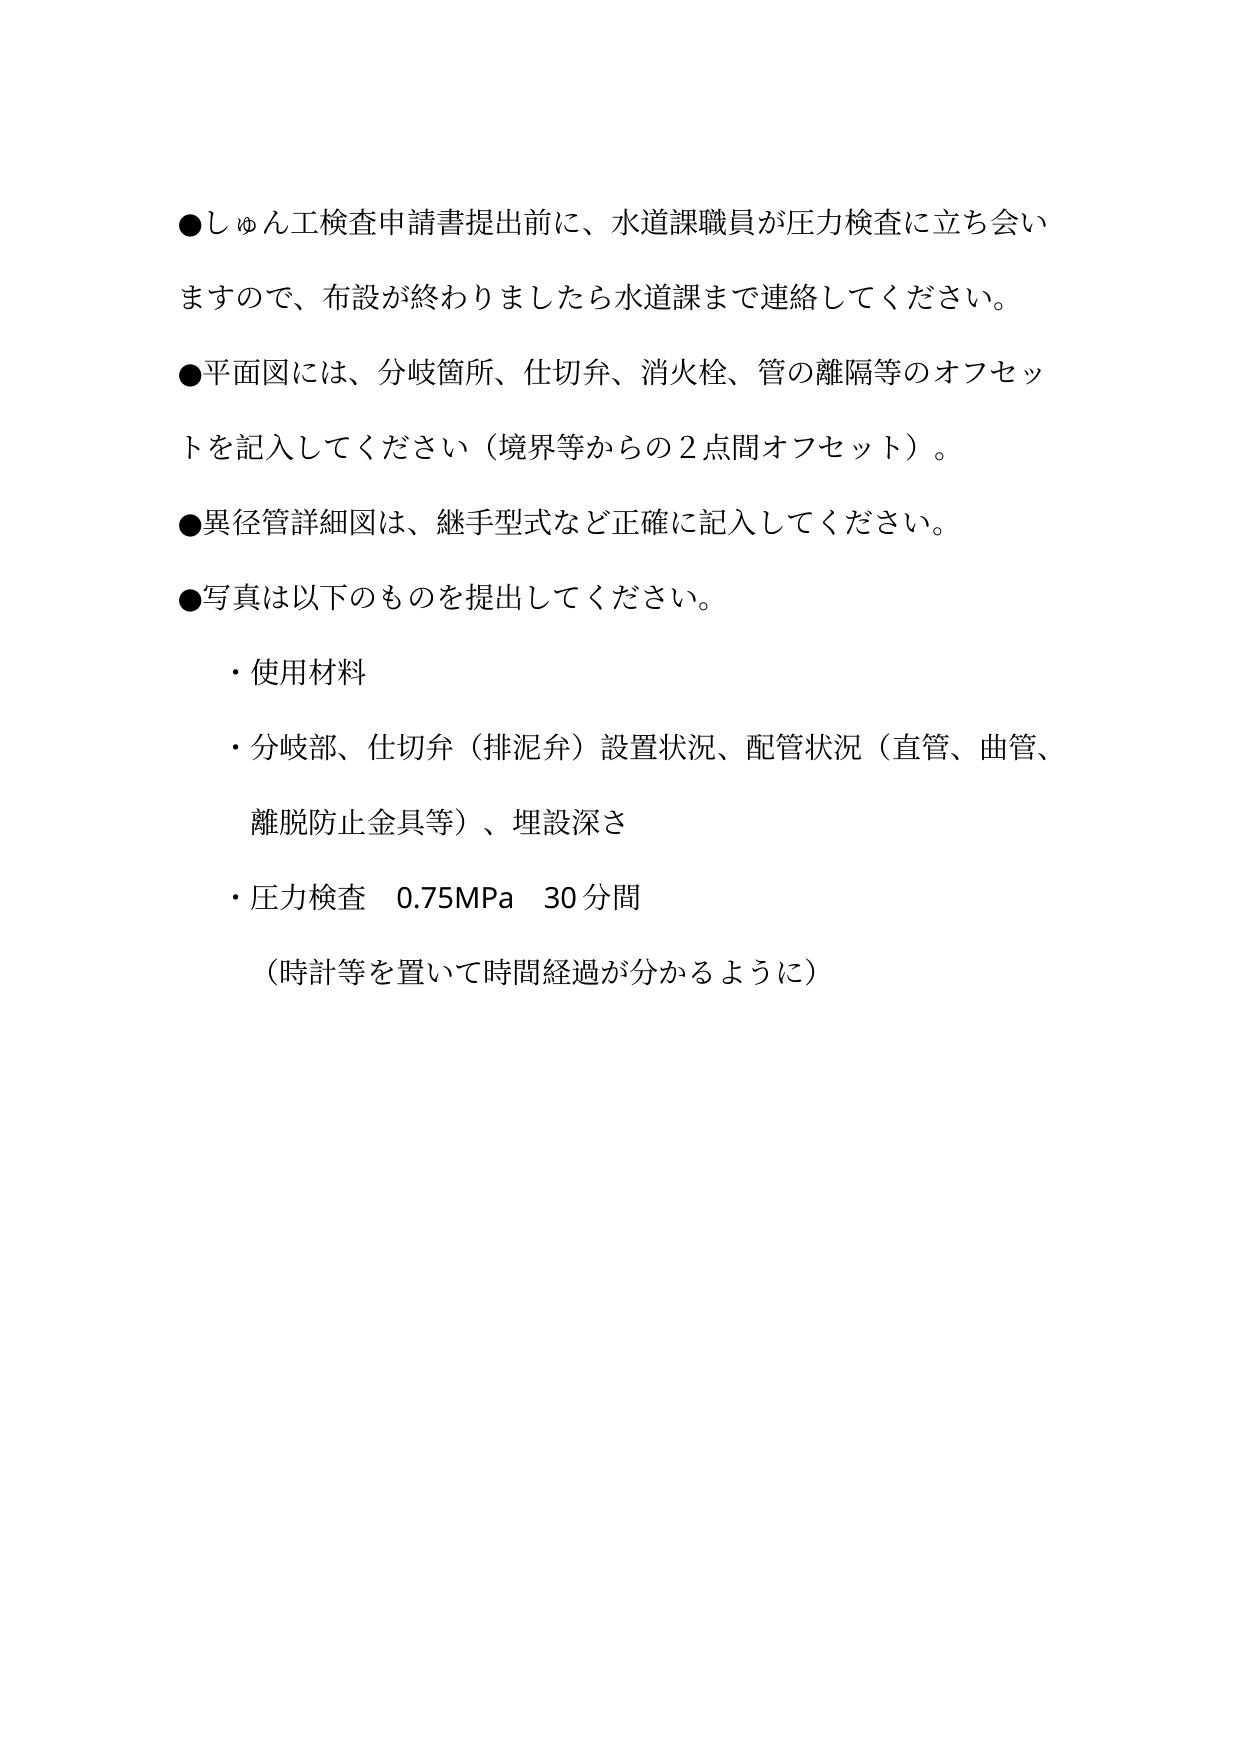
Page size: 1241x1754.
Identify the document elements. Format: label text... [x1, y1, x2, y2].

list 離脱防止金具等）、埋設深さ [221, 783, 1063, 858]
list ・圧力検査 0.75MPa 30分間 [221, 858, 1063, 933]
list ・使用材料 [221, 633, 1063, 708]
list ・分岐部、仕切弁（排泥弁）設置状況、配管状況（直管、曲管、 [221, 708, 1063, 783]
list ●平面図には、分岐箇所、仕切弁、消火栓、管の離隔等のオフセットを記入してください（境界等からの２点間オフセット）。 [177, 333, 1063, 483]
list ●異径管詳細図は、継手型式など正確に記入してください。 [177, 483, 1063, 558]
list （時計等を置いて時間経過が分かるように） [221, 933, 1063, 1008]
list ●しゅん工検査申請書提出前に、水道課職員が圧力検査に立ち会いますので、布設が終わりましたら水道課まで連絡してください。 [177, 183, 1063, 333]
list ●写真は以下のものを提出してください。 [177, 558, 1063, 633]
